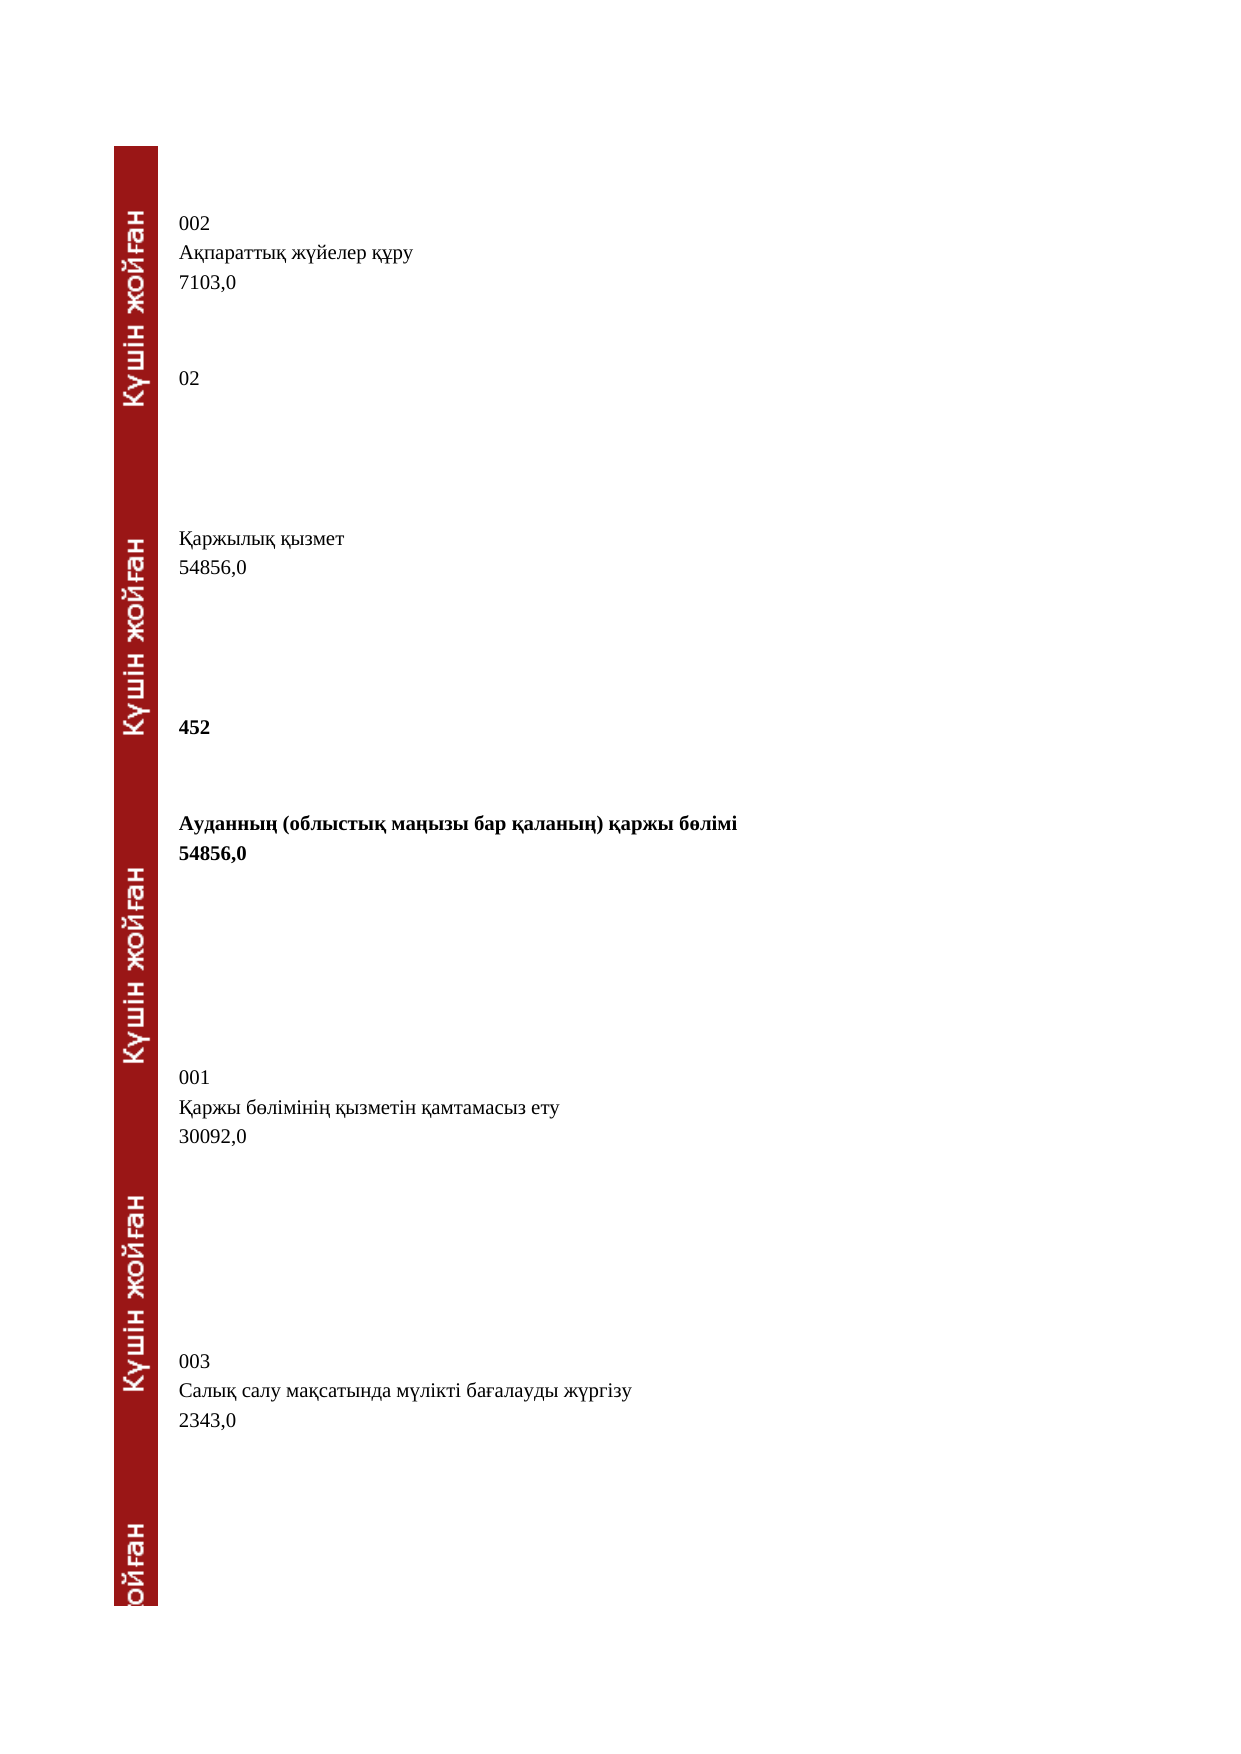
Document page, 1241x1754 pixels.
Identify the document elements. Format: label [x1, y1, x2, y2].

picture [114, 146, 158, 1606]
